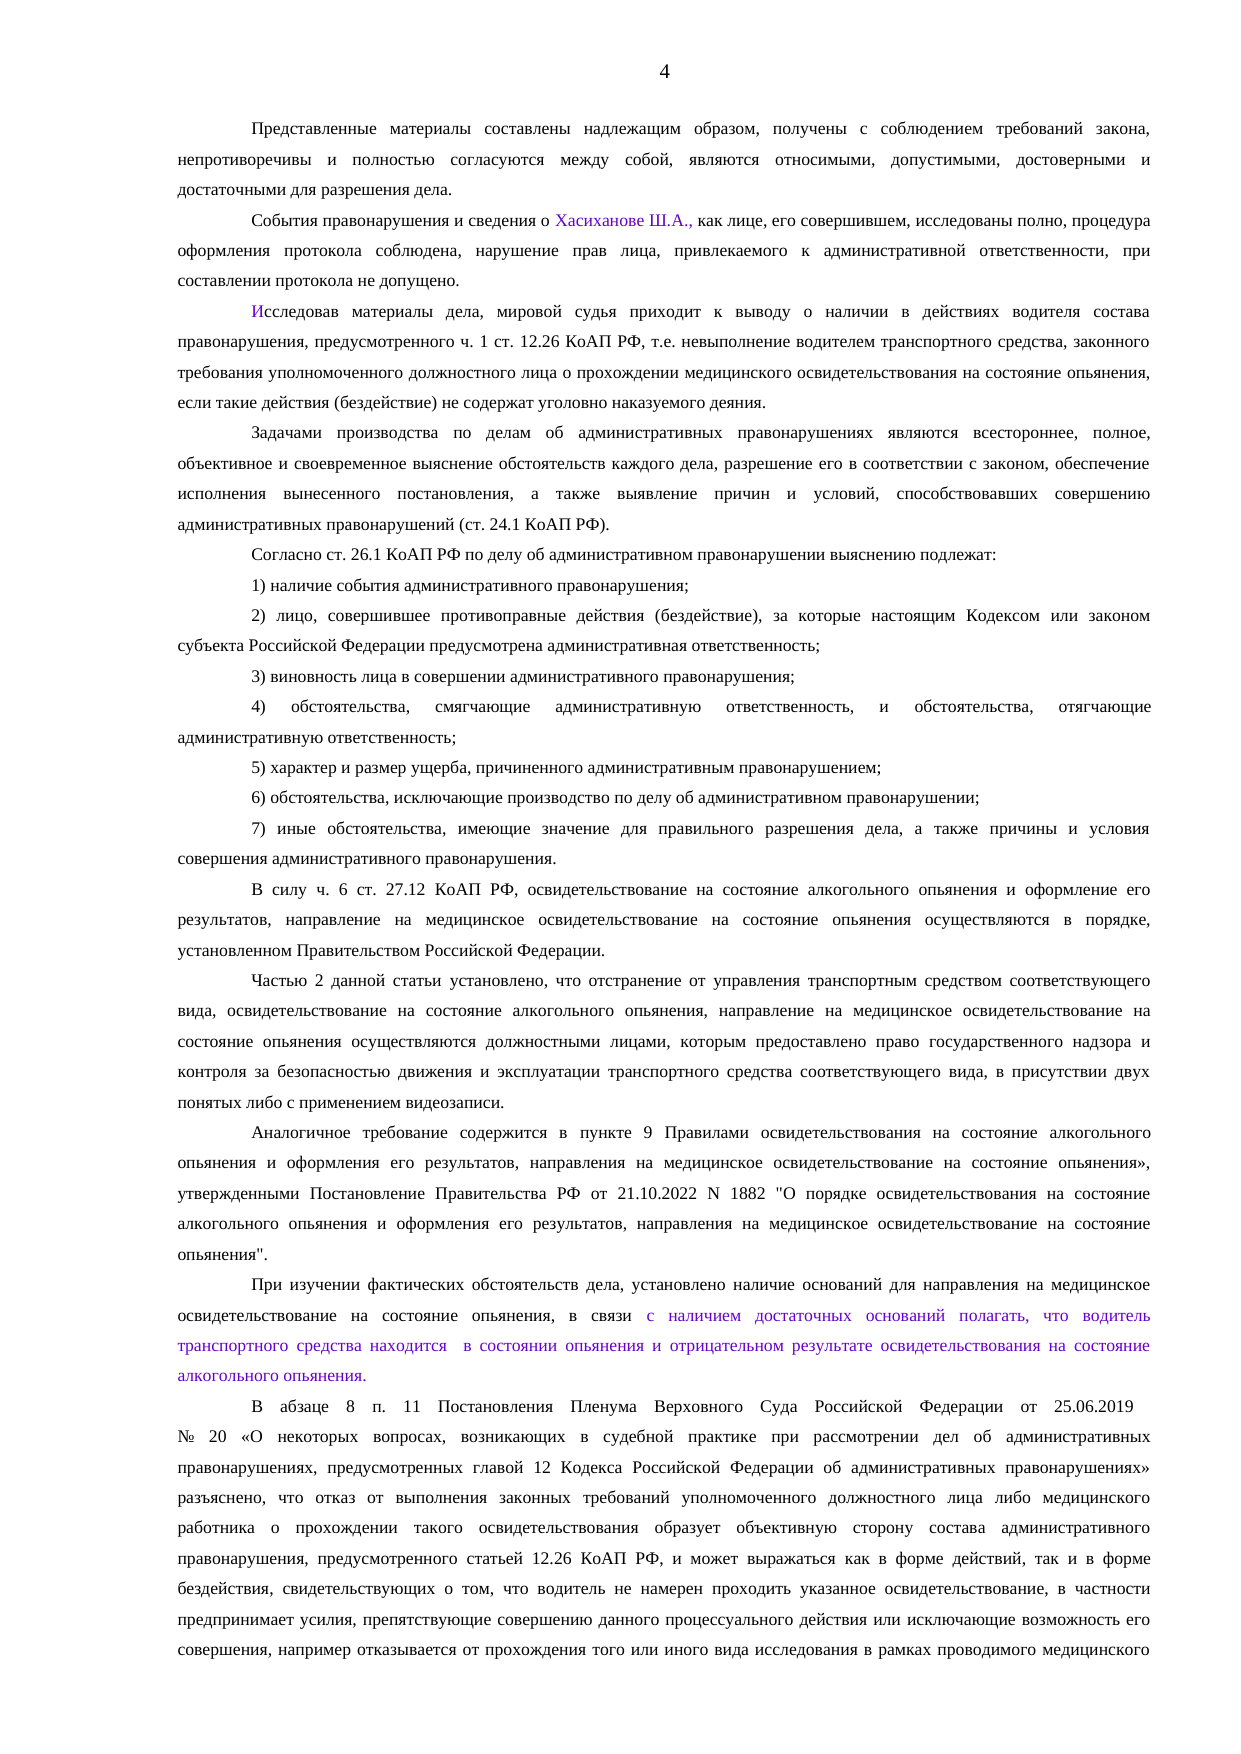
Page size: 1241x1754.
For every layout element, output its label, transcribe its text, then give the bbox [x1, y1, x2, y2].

text 7) иные обстоятельства, имеющие значение для правильного разрешения дела, а также причины и условия совершения административного правонарушения. [177, 818, 1152, 868]
text Аналогичное требование содержится в пункте 9 Правилами освидетельствования на состояние алкогольного опьянения и оформления его результатов, направления на медицинское освидетельствование на состояние опьянения», утвержденными Постановление Правительства РФ от 21.10.2022 N 1882 "О порядке освидетельствования на состояние алкогольного опьянения и оформления его результатов, направления на медицинское освидетельствование на состояние опьянения". [177, 1122, 1152, 1264]
text 5) характер и размер ущерба, причиненного административным правонарушением; [177, 757, 1152, 777]
text Частью 2 данной статьи установлено, что отстранение от управления транспортным средством соответствующего вида, освидетельствование на состояние алкогольного опьянения, направление на медицинское освидетельствование на состояние опьянения осуществляются должностными лицами, которым предоставлено право государственного надзора и контроля за безопасностью движения и эксплуатации транспортного средства соответствующего вида, в присутствии двух понятых либо с применением видеозаписи. [177, 970, 1152, 1112]
text 2) лицо, совершившее противоправные действия (бездействие), за которые настоящим Кодексом или законом субъекта Российской Федерации предусмотрена административная ответственность; [177, 605, 1152, 656]
text События правонарушения и сведения о Хасиханове Ш.А., как лице, его совершившем, исследованы полно, процедура оформления протокола соблюдена, нарушение прав лица, привлекаемого к административной ответственности, при составлении протокола не допущено. [177, 260, 1152, 291]
text 3) виновность лица в совершении административного правонарушения; [177, 666, 1152, 686]
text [177, 1396, 1152, 1659]
text При изучении фактических обстоятельств дела, установлено наличие оснований для направления на медицинское освидетельствование на состояние опьянения, в связи с наличием достаточных оснований полагать, что водитель транспортного средства находится в состоянии опьянения и отрицательном результате освидетельствования на состояние алкогольного опьянения. [177, 1274, 1152, 1386]
text 6) обстоятельства, исключающие производство по делу об административном правонарушении; [177, 787, 1152, 808]
text Представленные материалы составлены надлежащим образом, получены с соблюдением требований закона, непротиворечивы и полностью согласуются между собой, являются относимыми, допустимыми, достоверными и достаточными для разрешения дела. [177, 118, 1152, 199]
text 1) наличие события административного правонарушения; [177, 574, 1152, 595]
text В силу ч. 6 ст. 27.12 КоАП РФ, освидетельствование на состояние алкогольного опьянения и оформление его результатов, направление на медицинское освидетельствование на состояние опьянения осуществляются в порядке, установленном Правительством Российской Федерации. [177, 878, 1152, 960]
text События правонарушения и сведения о Хасиханове Ш.А., как лице, его совершившем, исследованы полно, процедура оформления протокола соблюдена, нарушение прав лица, привлекаемого к административной ответственности, при составлении протокола не допущено. [177, 209, 1152, 240]
text Согласно ст. 26.1 КоАП РФ по делу об административном правонарушении выяснению подлежат: [177, 544, 1152, 564]
text 4) обстоятельства, смягчающие административную ответственность, и обстоятельства, отягчающие административную ответственность; [177, 696, 1152, 747]
text Исследовав материалы дела, мировой судья приходит к выводу о наличии в действиях водителя состава правонарушения, предусмотренного ч. 1 ст. 12.26 КоАП РФ, т.е. невыполнение водителем транспортного средства, законного требования уполномоченного должностного лица о прохождении медицинского освидетельствования на состояние опьянения, если такие действия (бездействие) не содержат уголовно наказуемого деяния. [177, 301, 1152, 412]
text Задачами производства по делам об административных правонарушениях являются всестороннее, полное, объективное и своевременное выяснение обстоятельств каждого дела, разрешение его в соответствии с законом, обеспечение исполнения вынесенного постановления, а также выявление причин и условий, способствовавших совершению административных правонарушений (ст. 24.1 КоАП РФ). [177, 422, 1152, 534]
